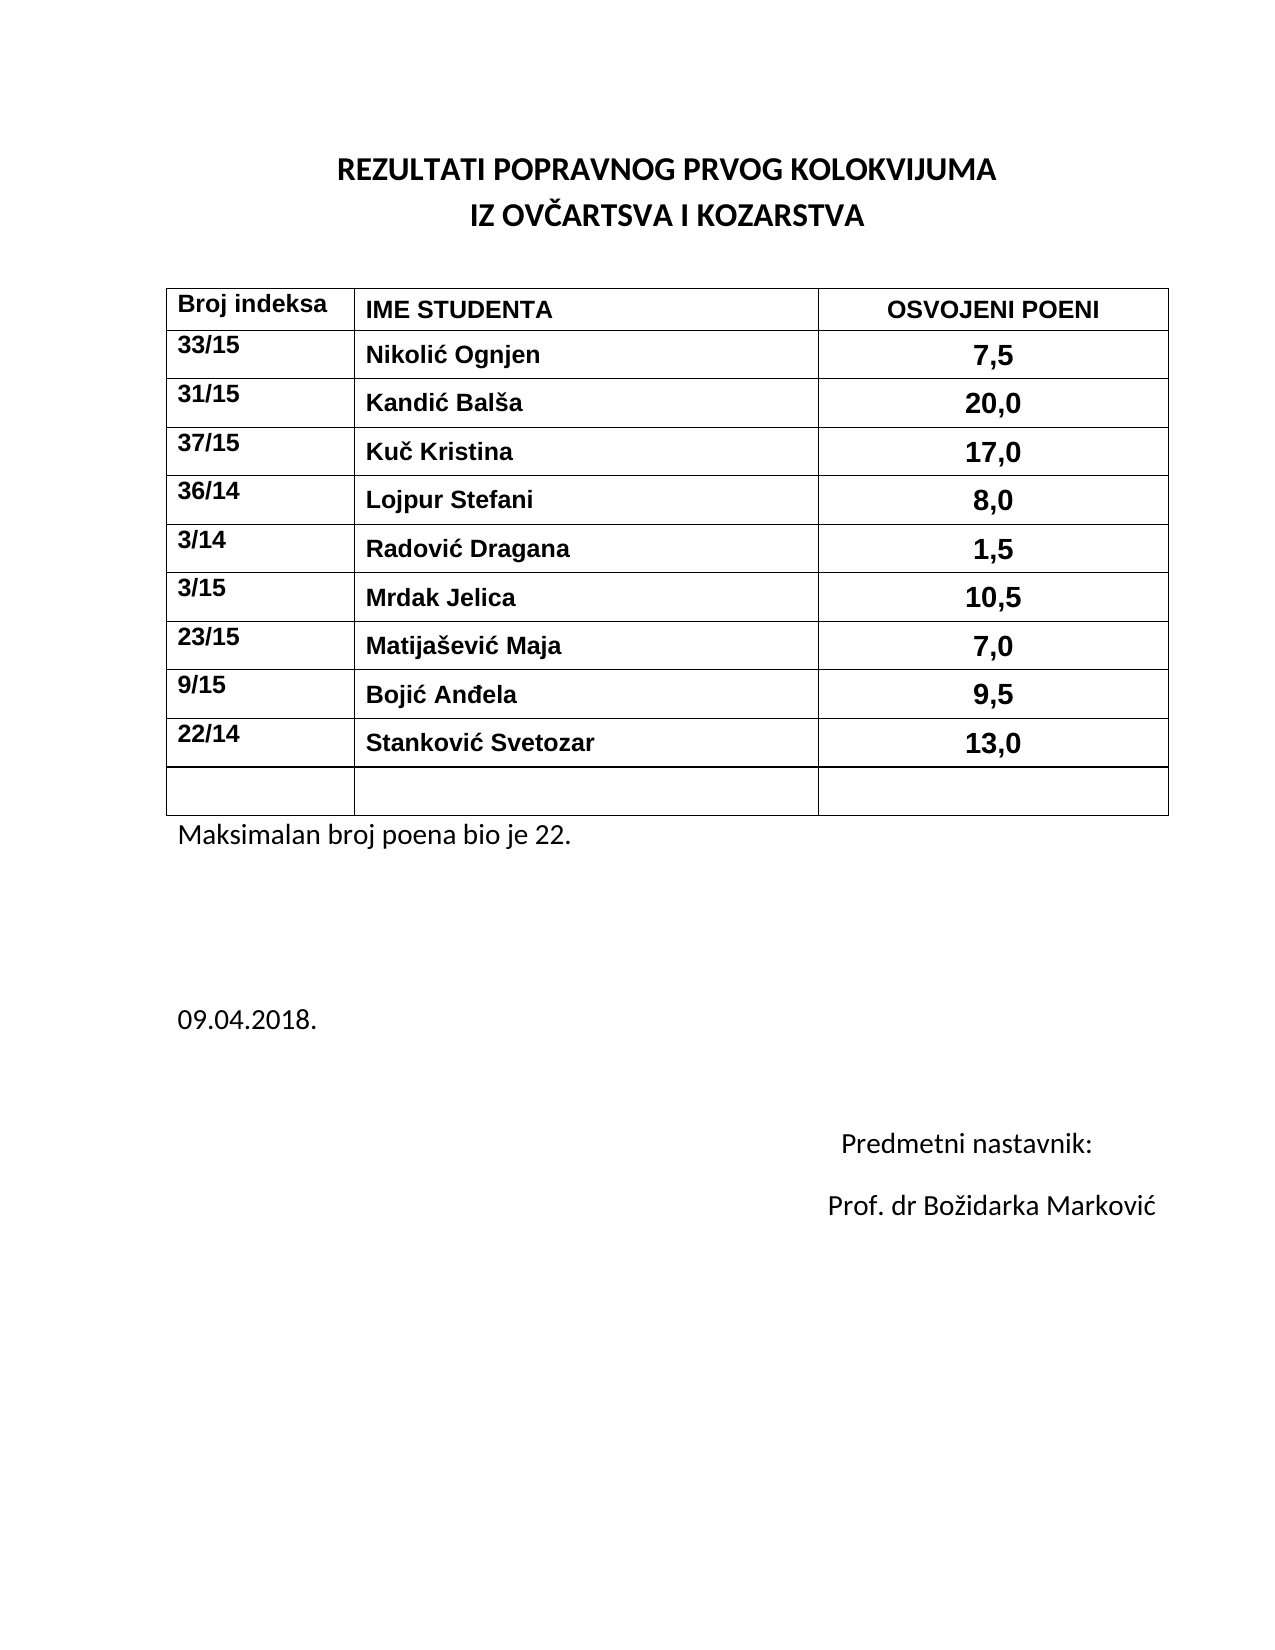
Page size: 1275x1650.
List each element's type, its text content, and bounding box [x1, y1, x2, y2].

table_cell 3/15 [167, 573, 354, 621]
table_cell 8,0 [819, 476, 1168, 524]
table_cell Mrdak Jelica [355, 573, 818, 621]
text Maksimalan broj poena bio je 22. [177, 816, 1157, 852]
table_cell 22/14 [167, 719, 354, 766]
table_cell 7,0 [819, 622, 1168, 669]
text Predmetni nastavnik: [702, 1125, 1157, 1160]
text IZ OVČARTSVA I KOZARSTVA [177, 194, 1157, 235]
table_header OSVOJENI POENI [819, 289, 1168, 329]
table_cell [355, 768, 818, 815]
table_cell 9,5 [819, 670, 1168, 718]
table_cell 9/15 [167, 670, 354, 718]
table_header Broj indeksa [167, 289, 354, 329]
text REZULTATI POPRAVNOG PRVOG KOLOKVIJUMA [177, 148, 1157, 188]
table_cell Lojpur Stefani [355, 476, 818, 524]
text Prof. dr Božidarka Marković [177, 1187, 1157, 1222]
table_cell 1,5 [819, 525, 1168, 572]
table_cell 10,5 [819, 573, 1168, 621]
table_cell 13,0 [819, 719, 1168, 766]
table_cell 3/14 [167, 525, 354, 572]
table_cell Kandić Balša [355, 379, 818, 427]
text 09.04.2018. [177, 1001, 1157, 1037]
table_cell Radović Dragana [355, 525, 818, 572]
table_cell 17,0 [819, 428, 1168, 475]
table_cell 20,0 [819, 379, 1168, 427]
table_cell 7,5 [819, 331, 1168, 378]
table_cell [167, 768, 354, 815]
table_cell 36/14 [167, 476, 354, 524]
table_cell 23/15 [167, 622, 354, 669]
table_cell 31/15 [167, 379, 354, 427]
table_cell Kuč Kristina [355, 428, 818, 475]
table_cell 33/15 [167, 331, 354, 378]
table_cell [819, 768, 1168, 815]
table_cell Bojić Anđela [355, 670, 818, 718]
table_cell Nikolić Ognjen [355, 331, 818, 378]
table_cell Stanković Svetozar [355, 719, 818, 766]
table_header IME STUDENTA [355, 289, 818, 329]
table_cell 37/15 [167, 428, 354, 475]
table_cell Matijašević Maja [355, 622, 818, 669]
